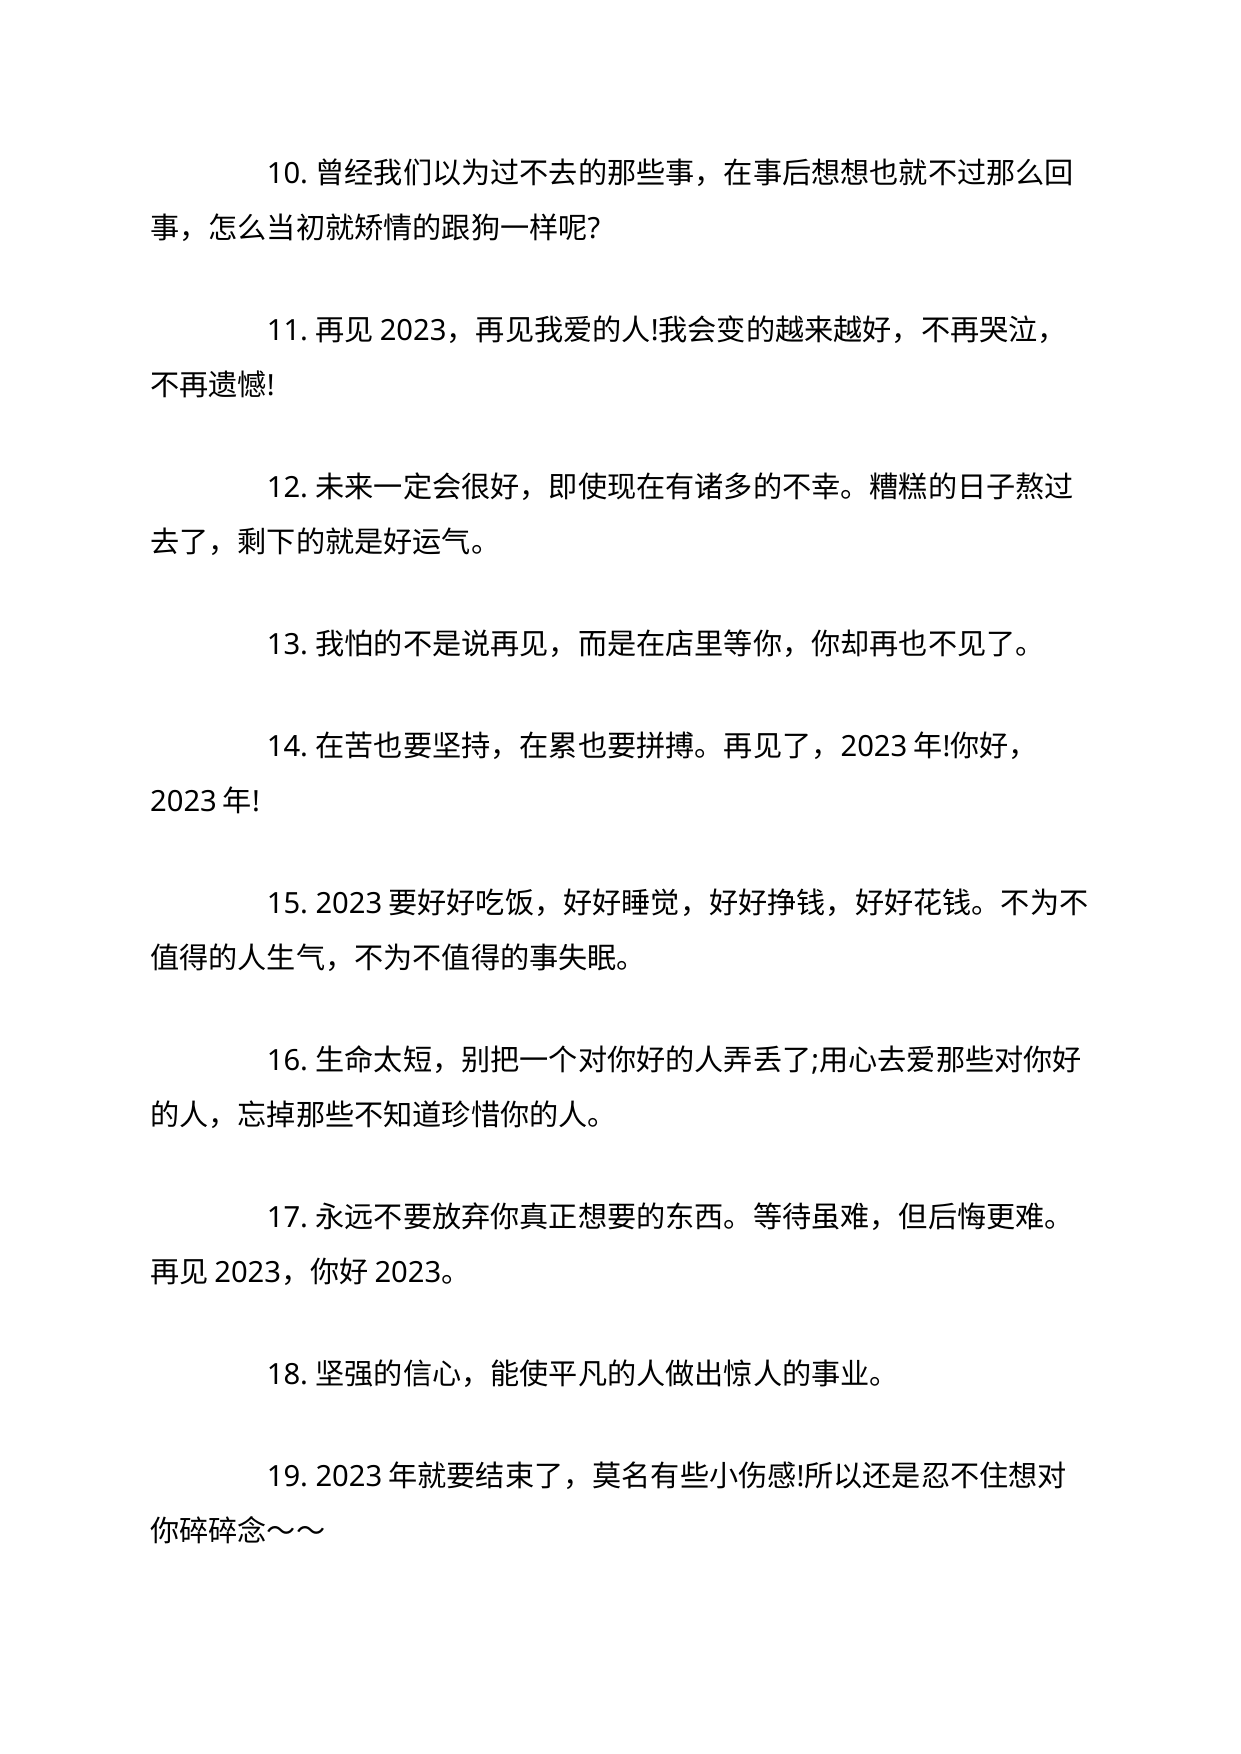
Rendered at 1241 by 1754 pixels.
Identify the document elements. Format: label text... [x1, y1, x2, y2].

text 15. 2023要好好吃饭，好好睡觉，好好挣钱，好好花钱。不为不值得的人生气，不为不值得的事失眠。 [150, 880, 1090, 977]
text 12. 未来一定会很好，即使现在有诸多的不幸。糟糕的日子熬过去了，剩下的就是好运气。 [150, 464, 1090, 561]
text 16. 生命太短，别把一个对你好的人弄丢了;用心去爱那些对你好的人，忘掉那些不知道珍惜你的人。 [150, 1036, 1090, 1134]
text 17. 永远不要放弃你真正想要的东西。等待虽难，但后悔更难。再见2023，你好2023。 [150, 1193, 1090, 1291]
text 11. 再见2023，再见我爱的人!我会变的越来越好，不再哭泣，不再遗憾! [150, 307, 1090, 404]
text 19. 2023年就要结束了，莫名有些小伤感!所以还是忍不住想对你碎碎念～～ [150, 1452, 1090, 1549]
text 10. 曾经我们以为过不去的那些事，在事后想想也就不过那么回事，怎么当初就矫情的跟狗一样呢? [150, 150, 1090, 247]
text 18. 坚强的信心，能使平凡的人做出惊人的事业。 [150, 1350, 1090, 1393]
text 14. 在苦也要坚持，在累也要拼搏。再见了，2023年!你好，2023年! [150, 723, 1090, 820]
text 13. 我怕的不是说再见，而是在店里等你，你却再也不见了。 [150, 621, 1090, 663]
